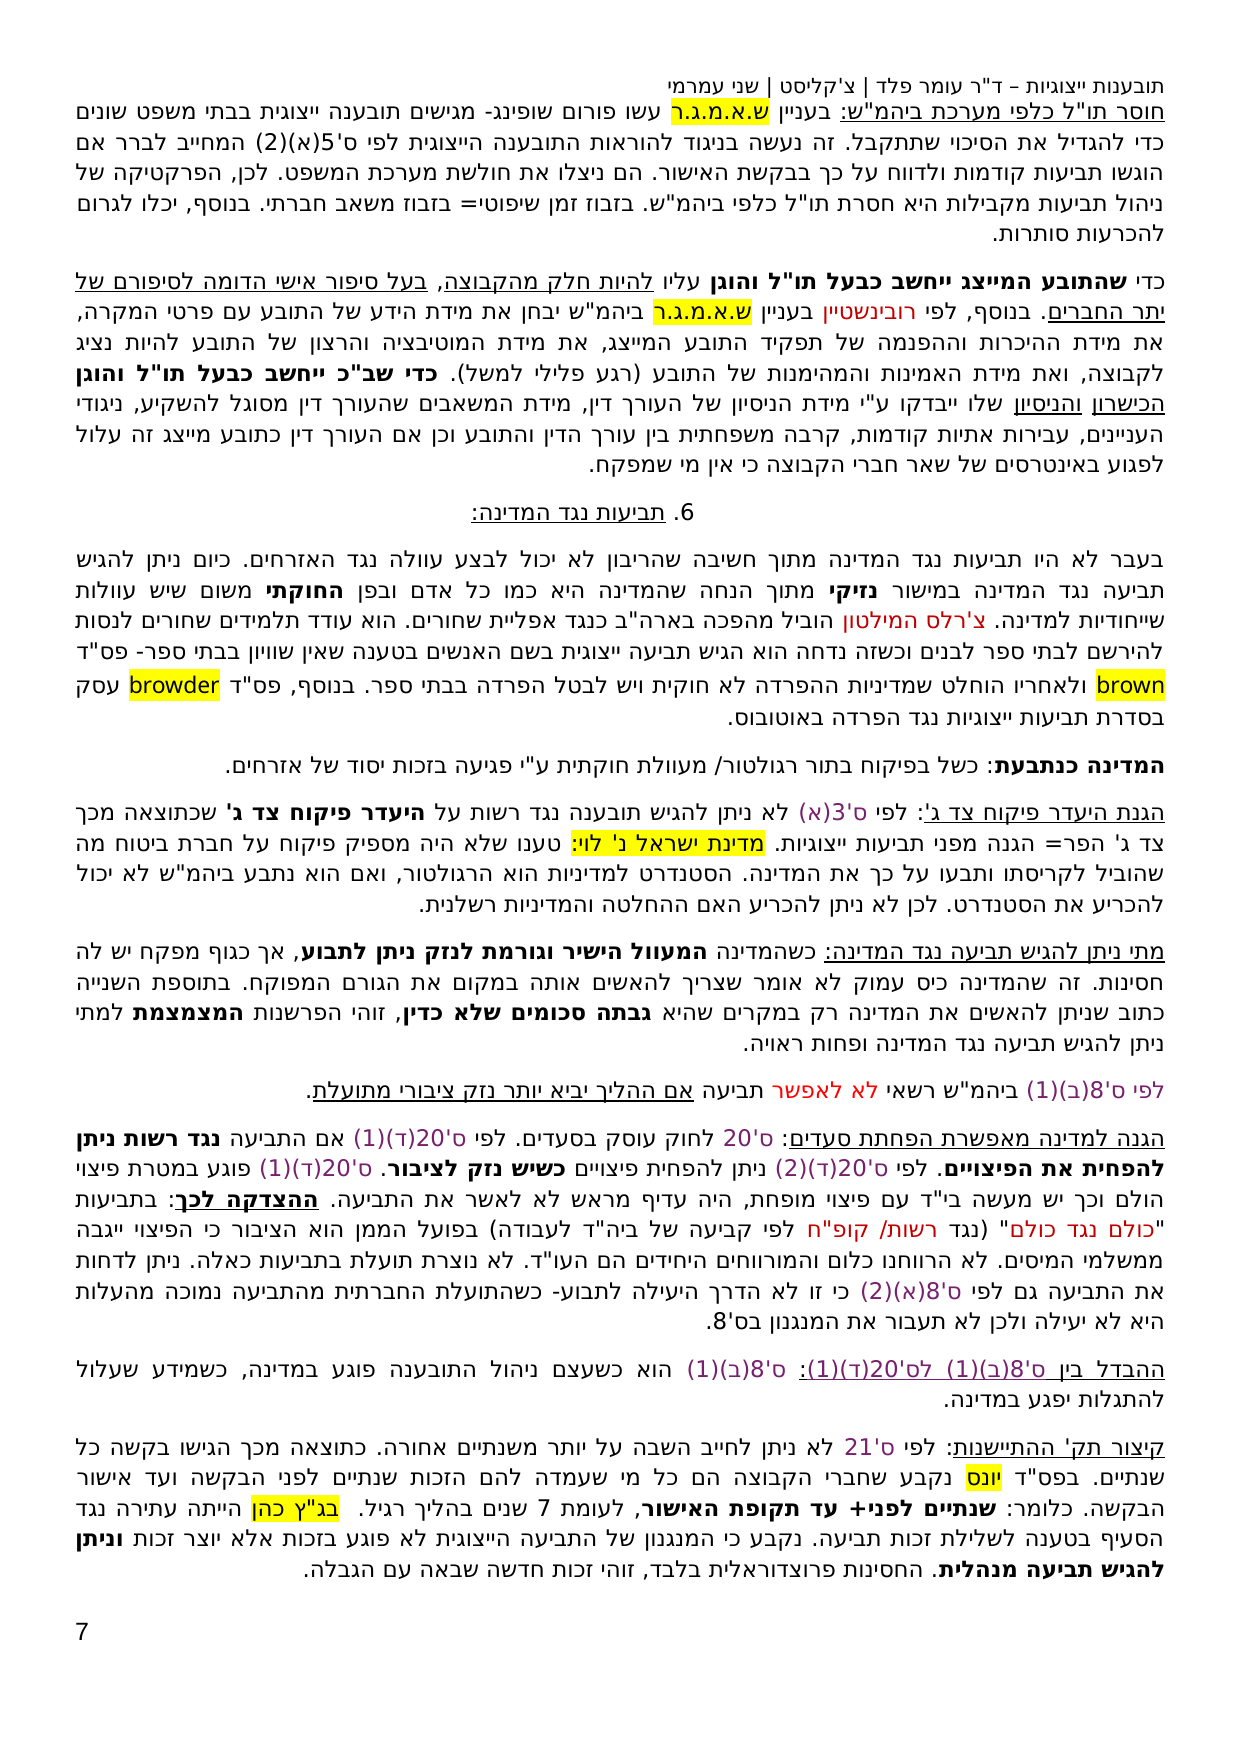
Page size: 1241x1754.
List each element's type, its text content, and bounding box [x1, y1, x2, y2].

text ההבדל בין ס'8(ב)(1) לס'20(ד)(1): ס'8(ב)(1) הוא כשעצם ניהול התובענה פוגע במדינה, כשמידע שעלול להתגלות יפגע במדינה. [75, 1356, 1165, 1413]
text לפי ס'8(ב)(1) ביהמ"ש רשאי לא לאפשר תביעה אם ההליך יביא יותר נזק ציבורי מתועלת. [75, 1077, 1165, 1104]
text 6. תביעות נגד המדינה: [75, 499, 1090, 526]
text בעבר לא היו תביעות נגד המדינה מתוך חשיבה שהריבון לא יכול לבצע עוולה נגד האזרחים. כיום ניתן להגיש תביעה נגד המדינה במישור נזיקי מתוך הנחה שהמדינה היא כמו כל אדם ובפן החוקתי משום שיש עוולות שייחודיות למדינה. צ'רלס המילטון הוביל מהפכה בארה"ב כנגד אפליית שחורים. הוא עודד תלמידים שחורים לנסות להירשם לבתי ספר לבנים וכשזה נדחה הוא הגיש תביעה ייצוגית בשם האנשים בטענה שאין שוויון בבתי ספר- פס"ד brown ולאחריו הוחלט שמדיניות ההפרדה לא חוקית ויש לבטל הפרדה בבתי ספר. בנוסף, פס"ד browder עסק בסדרת תביעות ייצוגיות נגד הפרדה באוטובוס. [75, 546, 1165, 731]
text חוסר תו"ל כלפי מערכת ביהמ"ש: בעניין ש.א.מ.ג.ר עשו פורום שופינג- מגישים תובענה ייצוגית בבתי משפט שונים כדי להגדיל את הסיכוי שתתקבל. זה נעשה בניגוד להוראות התובענה הייצוגית לפי ס'5(א)(2) המחייב לברר אם הוגשו תביעות קודמות ולדווח על כך בבקשת האישור. הם ניצלו את חולשת מערכת המשפט. לכן, הפרקטיקה של ניהול תביעות מקבילות היא חסרת תו"ל כלפי ביהמ"ש. בזבוז זמן שיפוטי= בזבוז משאב חברתי. בנוסף, יכלו לגרום להכרעות סותרות. [75, 98, 1165, 247]
text כדי שהתובע המייצג ייחשב כבעל תו"ל והוגן עליו להיות חלק מהקבוצה, בעל סיפור אישי הדומה לסיפורם של יתר החברים. בנוסף, לפי רובינשטיין בעניין ש.א.מ.ג.ר ביהמ"ש יבחן את מידת הידע של התובע עם פרטי המקרה, את מידת ההיכרות וההפנמה של תפקיד התובע המייצג, את מידת המוטיבציה והרצון של התובע להיות נציג לקבוצה, ואת מידת האמינות והמהימנות של התובע (רגע פלילי למשל). כדי שב"כ ייחשב כבעל תו"ל והוגן הכישרון והניסיון שלו ייבדקו ע"י מידת הניסיון של העורך דין, מידת המשאבים שהעורך דין מסוגל להשקיע, ניגודי העניינים, עבירות אתיות קודמות, קרבה משפחתית בין עורך הדין והתובע וכן אם העורך דין כתובע מייצג זה עלול לפגוע באינטרסים של שאר חברי הקבוצה כי אין מי שמפקח. [75, 268, 1165, 478]
text קיצור תק' ההתיישנות: לפי ס'21 לא ניתן לחייב השבה על יותר משנתיים אחורה. כתוצאה מכך הגישו בקשה כל שנתיים. בפס"ד יונס נקבע שחברי הקבוצה הם כל מי שעמדה להם הזכות שנתיים לפני הבקשה ועד אישור הבקשה. כלומר: שנתיים לפני+ עד תקופת האישור, לעומת 7 שנים בהליך רגיל. בג"ץ כהן הייתה עתירה נגד הסעיף בטענה לשלילת זכות תביעה. נקבע כי המנגנון של התביעה הייצוגית לא פוגע בזכות אלא יוצר זכות וניתן להגיש תביעה מנהלית. החסינות פרוצדוראלית בלבד, זוהי זכות חדשה שבאה עם הגבלה. [75, 1434, 1165, 1583]
text הגנה למדינה מאפשרת הפחתת סעדים: ס'20 לחוק עוסק בסעדים. לפי ס'20(ד)(1) אם התביעה נגד רשות ניתן להפחית את הפיצויים. לפי ס'20(ד)(2) ניתן להפחית פיצויים כשיש נזק לציבור. ס'20(ד)(1) פוגע במטרת פיצוי הולם וכך יש מעשה בי"ד עם פיצוי מופחת, היה עדיף מראש לא לאשר את התביעה. ההצדקה לכך: בתביעות "כולם נגד כולם" (נגד רשות/ קופ"ח לפי קביעה של ביה"ד לעבודה) בפועל הממן הוא הציבור כי הפיצוי ייגבה ממשלמי המיסים. לא הרווחנו כלום והמורווחים היחידים הם העו"ד. לא נוצרת תועלת בתביעות כאלה. ניתן לדחות את התביעה גם לפי ס'8(א)(2) כי זו לא הדרך היעילה לתבוע- כשהתועלת החברתית מהתביעה נמוכה מהעלות היא לא יעילה ולכן לא תעבור את המנגנון בס'8. [75, 1125, 1165, 1335]
text המדינה כנתבעת: כשל בפיקוח בתור רגולטור/ מעוולת חוקתית ע"י פגיעה בזכות יסוד של אזרחים. [75, 752, 1165, 778]
text הגנת היעדר פיקוח צד ג': לפי ס'3(א) לא ניתן להגיש תובענה נגד רשות על היעדר פיקוח צד ג' שכתוצאה מכך צד ג' הפר= הגנה מפני תביעות ייצוגיות. מדינת ישראל נ' לוי: טענו שלא היה מספיק פיקוח על חברת ביטוח מה שהוביל לקריסתו ותבעו על כך את המדינה. הסטנדרט למדיניות הוא הרגולטור, ואם הוא נתבע ביהמ"ש לא יכול להכריע את הסטנדרט. לכן לא ניתן להכריע האם ההחלטה והמדיניות רשלנית. [75, 799, 1165, 918]
text מתי ניתן להגיש תביעה נגד המדינה: כשהמדינה המעוול הישיר וגורמת לנזק ניתן לתבוע, אך כגוף מפקח יש לה חסינות. זה שהמדינה כיס עמוק לא אומר שצריך להאשים אותה במקום את הגורם המפוקח. בתוספת השנייה כתוב שניתן להאשים את המדינה רק במקרים שהיא גבתה סכומים שלא כדין, זוהי הפרשנות המצמצמת למתי ניתן להגיש תביעה נגד המדינה ופחות ראויה. [75, 938, 1165, 1057]
